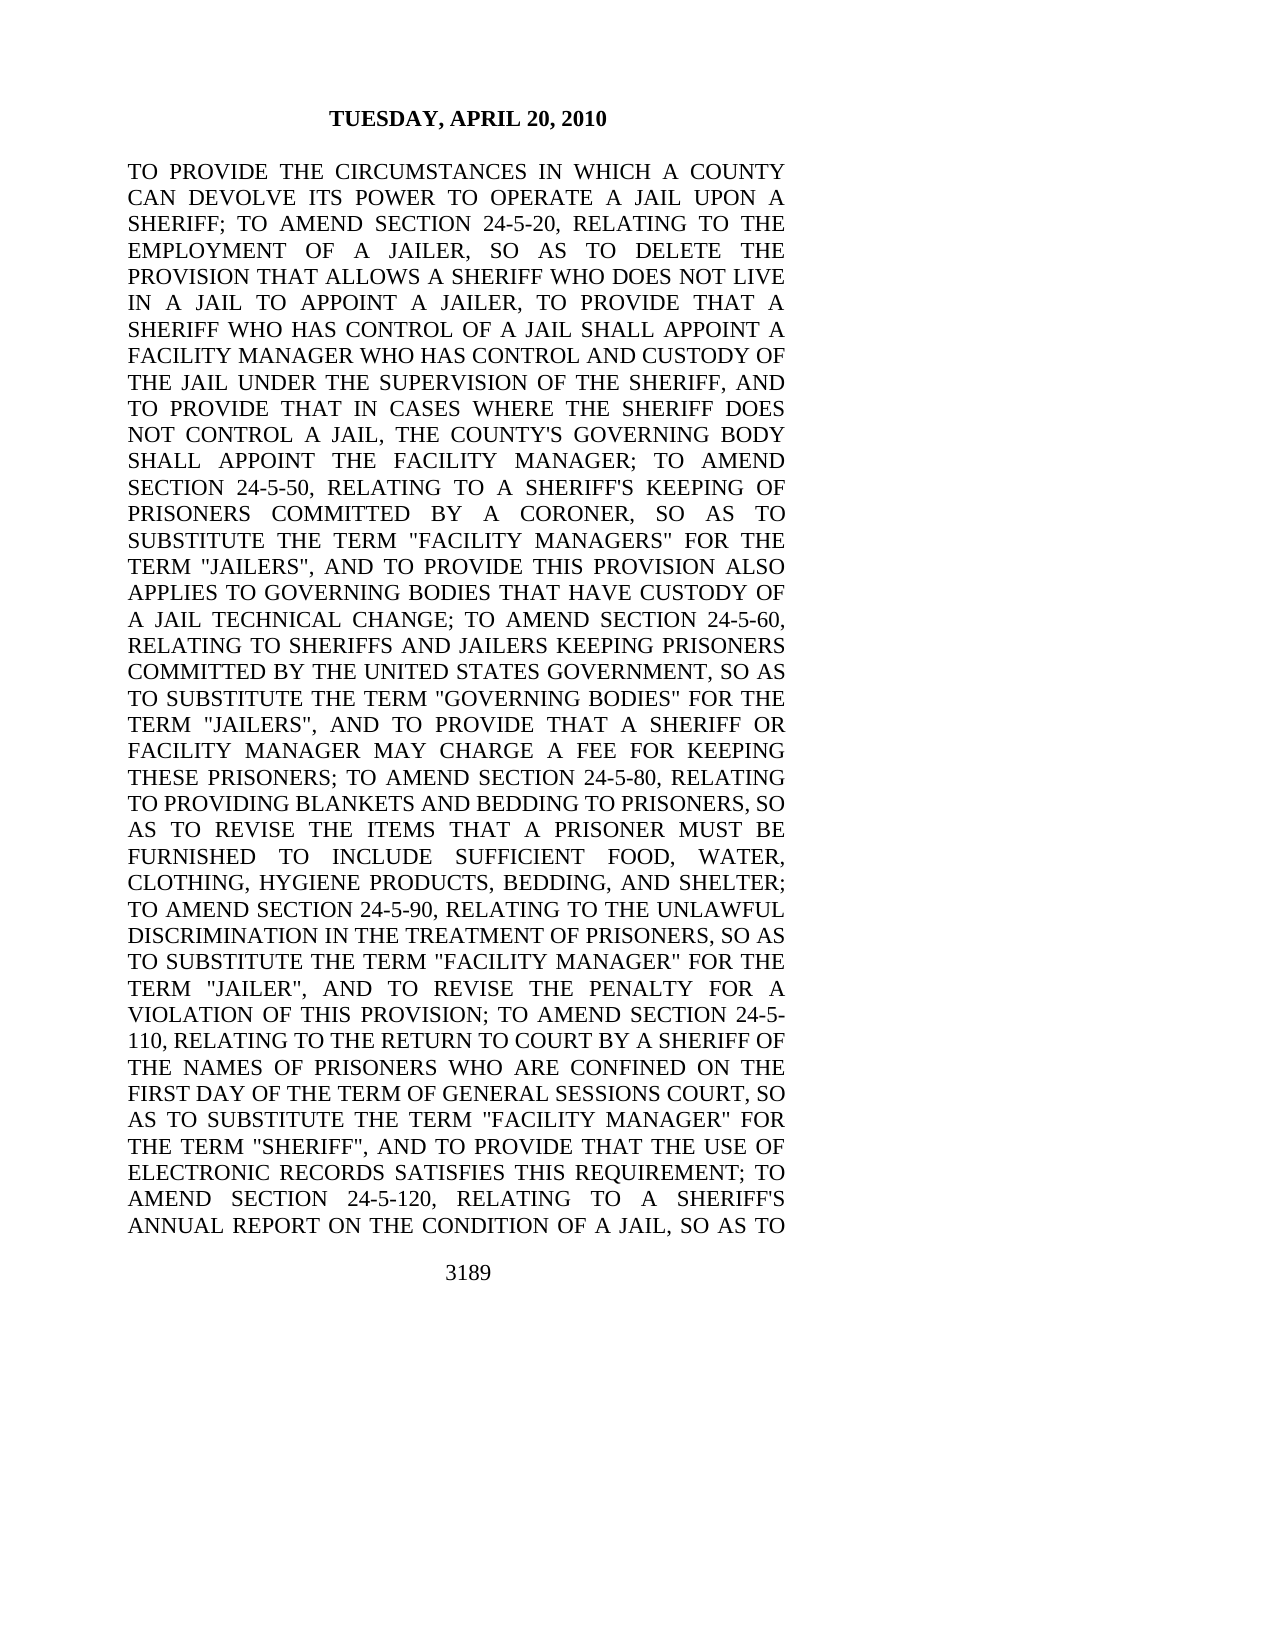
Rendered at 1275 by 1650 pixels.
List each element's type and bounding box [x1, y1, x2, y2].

text [127, 158, 786, 1238]
